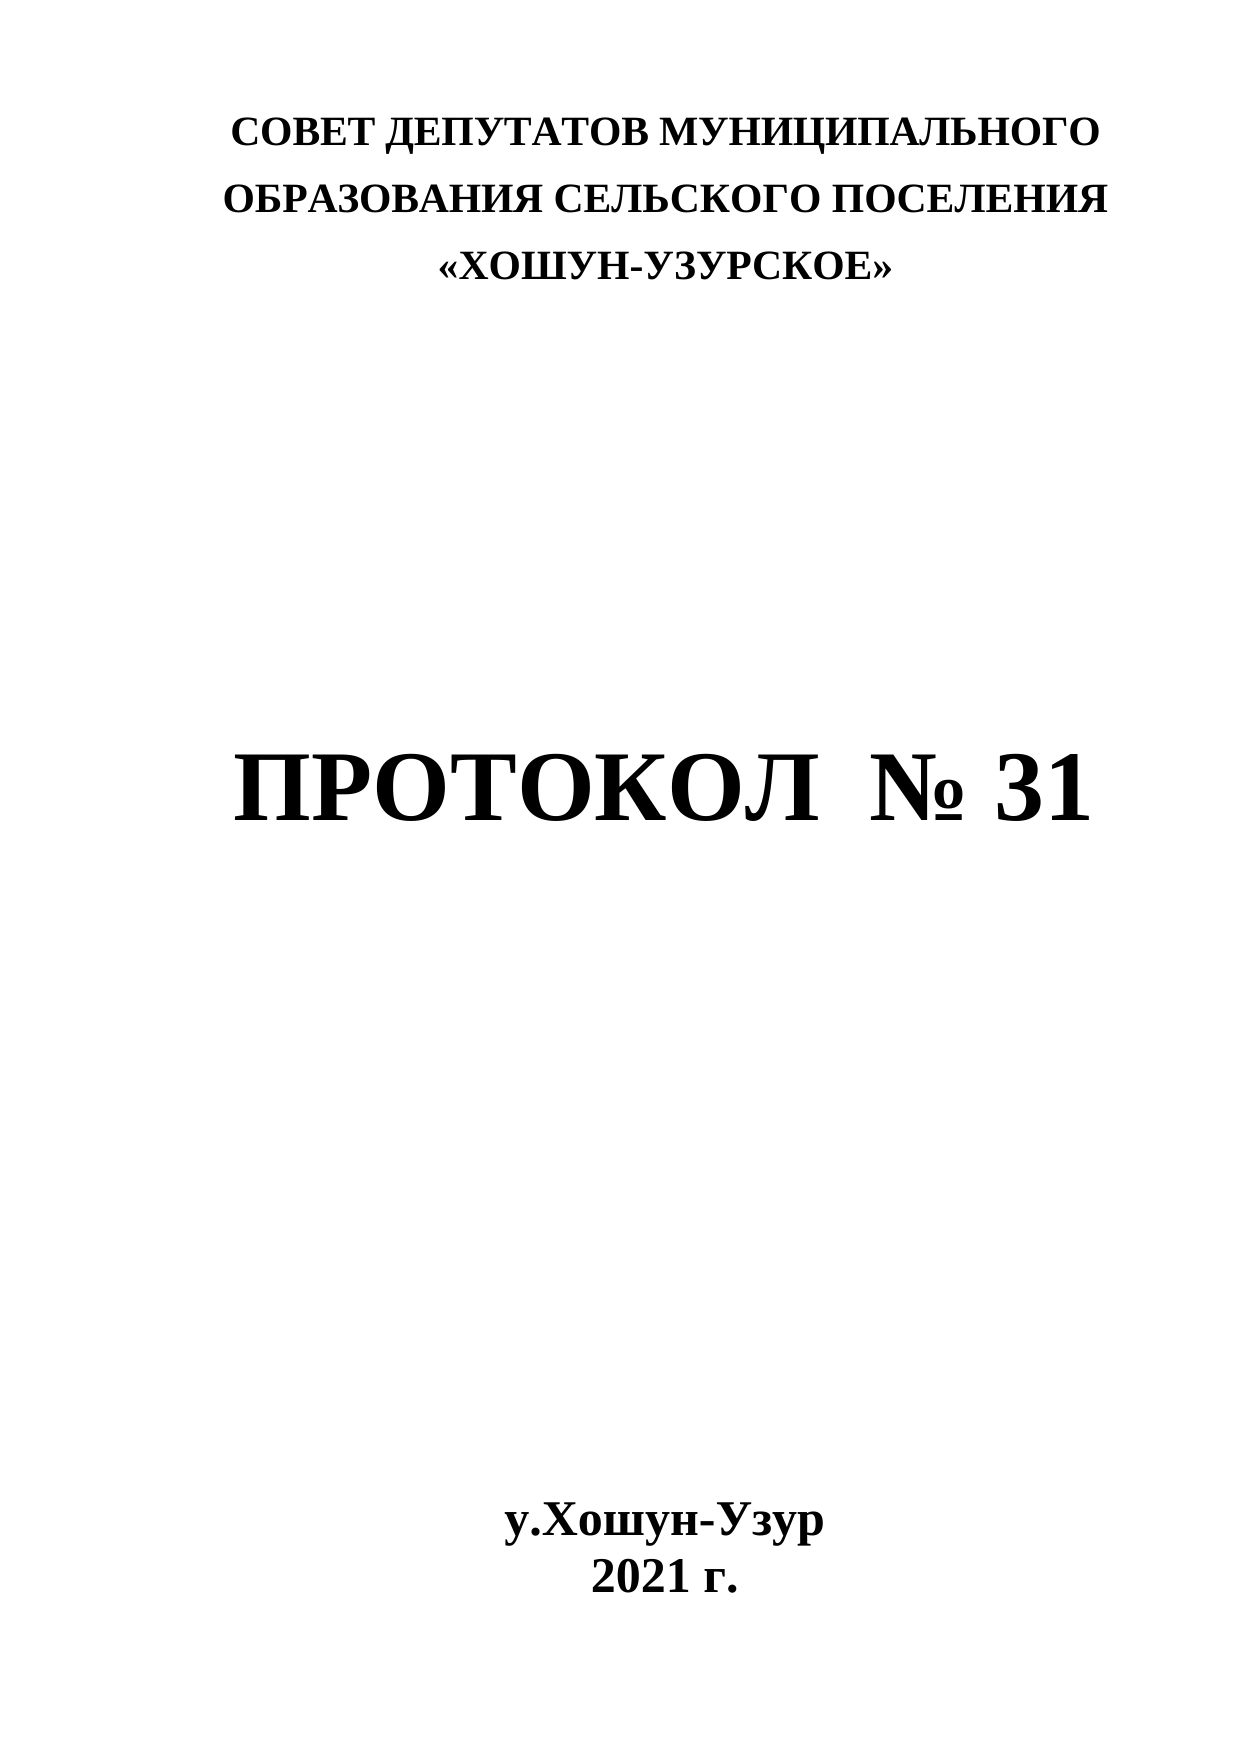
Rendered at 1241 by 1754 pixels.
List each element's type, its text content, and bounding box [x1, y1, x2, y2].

text 2021 г. [177, 1546, 1152, 1603]
text у.Хошун-Узур [177, 1488, 1152, 1546]
text СОВЕТ ДЕПУТАТОВ МУНИЦИПАЛЬНОГО [409, 118, 820, 152]
text ПРОТОКОЛ № 31 [177, 727, 1152, 842]
text ОБРАЗОВАНИЯ СЕЛЬСКОГО ПОСЕЛЕНИЯ [179, 185, 1152, 219]
text СОВЕТ ДЕПУТАТОВ МУНИЦИПАЛЬНОГО [820, 118, 1152, 152]
text СОВЕТ ДЕПУТАТОВ МУНИЦИПАЛЬНОГО [179, 118, 394, 152]
text «ХОШУН-УЗУРСКОЕ» [179, 252, 1152, 286]
